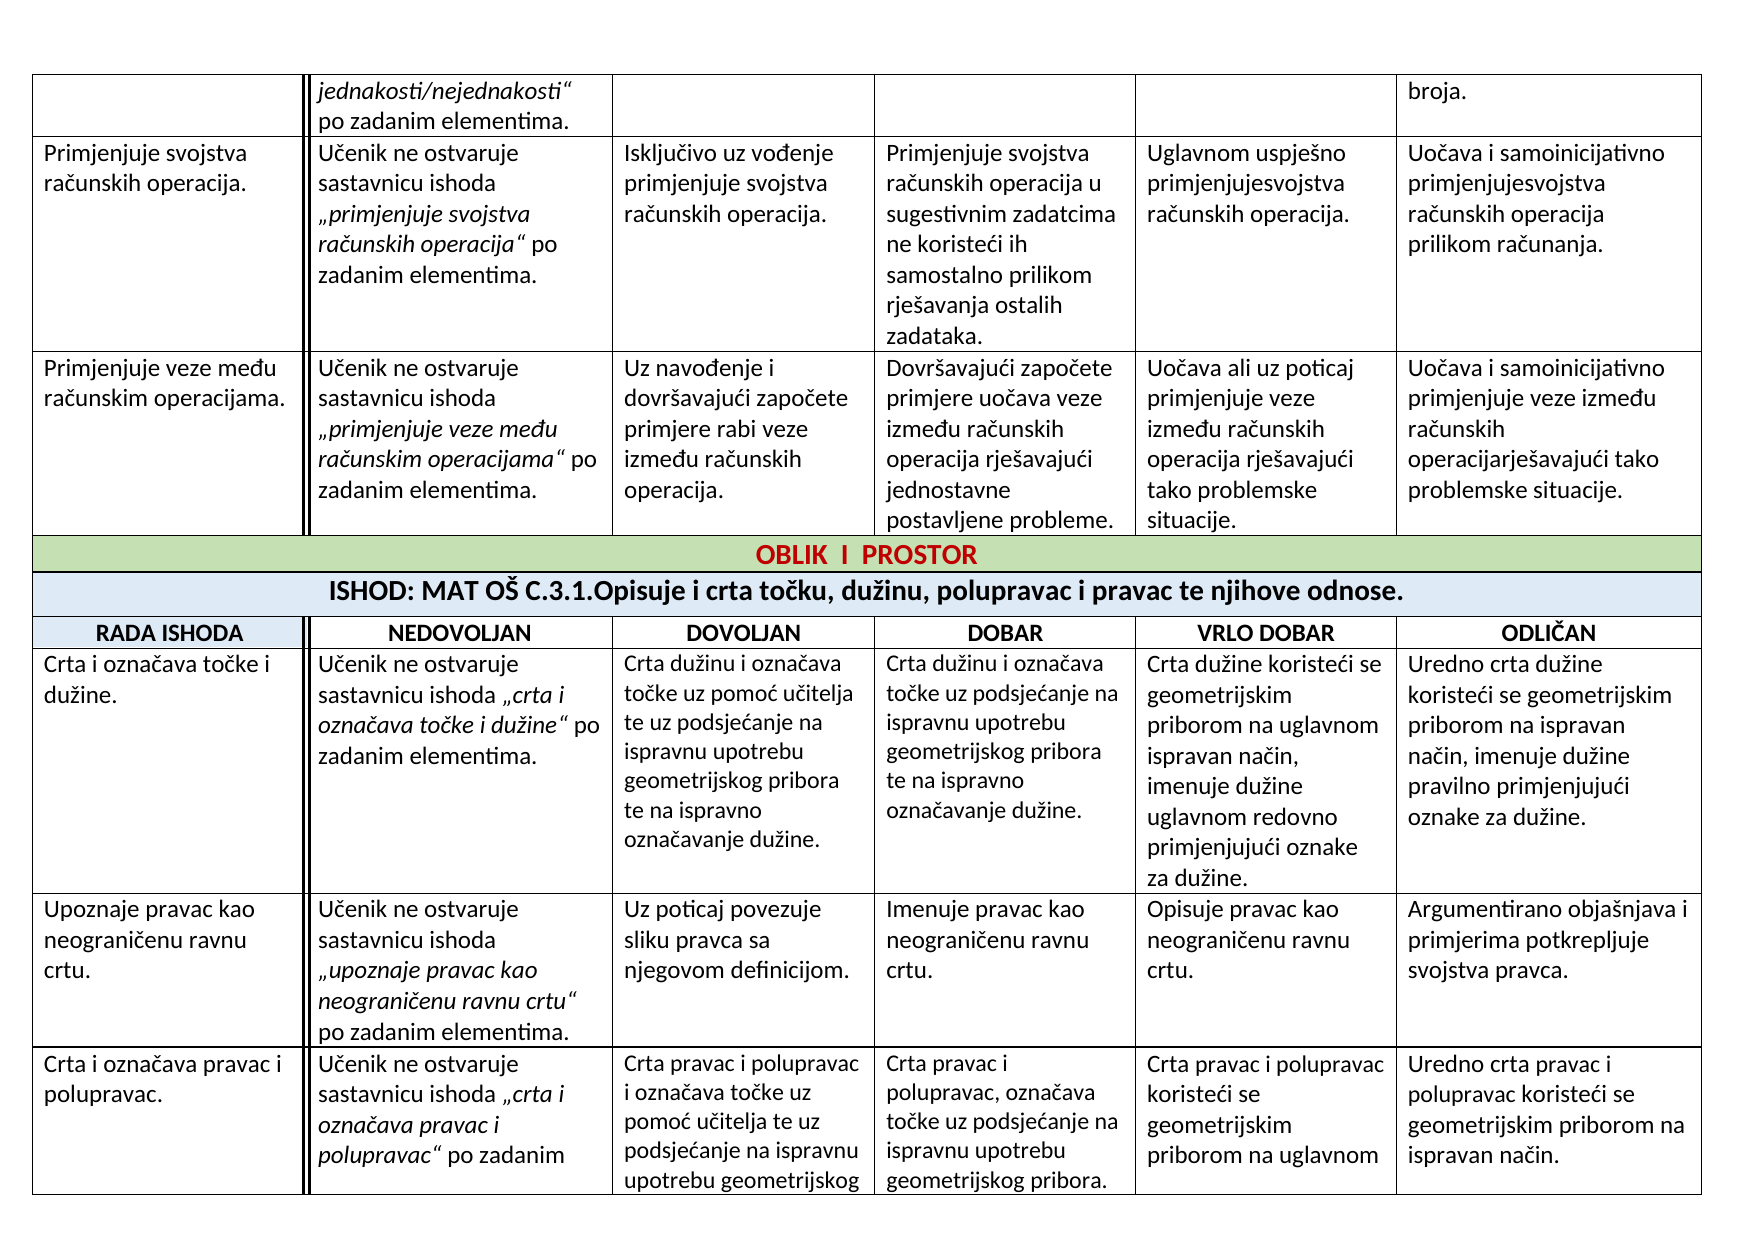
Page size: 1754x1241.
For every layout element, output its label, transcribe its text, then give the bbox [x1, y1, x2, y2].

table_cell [311, 1048, 612, 1194]
table_cell RADA ISHODA [33, 617, 302, 647]
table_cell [875, 75, 1135, 136]
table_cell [311, 75, 612, 136]
table_cell Učenik ne ostvaruje sastavnicu ishoda „upoznaje pravac kao neograničenu ravnu crtu“ po zadanim elementima. [311, 894, 612, 1046]
table_cell Crta dužinu i označava točke uz podsjećanje na ispravnu upotrebu geometrijskog pribora te na ispravno označavanje dužine. [875, 649, 1135, 893]
table_cell Primjenjuje svojstva računskih operacija. [33, 137, 302, 351]
table_cell Učenik ne ostvaruje sastavnicu ishoda „primjenjuje veze među računskim operacijama“ po zadanim elementima. [311, 352, 612, 535]
table_cell Uočava i samoinicijativno primjenjuje veze između računskih operacijarješavajući tako problemske situacije. [1397, 352, 1701, 535]
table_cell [33, 1048, 302, 1194]
table_cell Primjenjuje svojstva računskih operacija u sugestivnim zadatcima ne koristeći ih samostalno prilikom rješavanja ostalih zadataka. [875, 137, 1135, 351]
table_cell Upoznaje pravac kao neograničenu ravnu crtu. [33, 894, 302, 1046]
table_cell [1136, 1048, 1396, 1194]
table_cell Uredno crta dužine koristeći se geometrijskim priborom na ispravan način, imenuje dužine pravilno primjenjujući oznake za dužine. [1397, 649, 1701, 893]
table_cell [613, 1048, 874, 1194]
table_cell DOVOLJAN [613, 617, 874, 647]
table_cell ISHOD: MAT OŠ C.3.1.Opisuje i crta točku, dužinu, polupravac i pravac te njihove odnose. [33, 573, 1701, 616]
table_cell NEDOVOLJAN [311, 617, 612, 647]
table_cell Dovršavajući započete primjere uočava veze između računskih operacija rješavajući jednostavne postavljene probleme. [875, 352, 1135, 535]
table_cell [1397, 75, 1701, 136]
table_cell Učenik ne ostvaruje sastavnicu ishoda „primjenjuje svojstva računskih operacija“ po zadanim elementima. [311, 137, 612, 351]
table_cell Crta dužine koristeći se geometrijskim priborom na uglavnom ispravan način, imenuje dužine uglavnom redovno primjenjujući oznake za dužine. [1136, 649, 1396, 893]
table_cell Crta i označava točke i dužine. [33, 649, 302, 893]
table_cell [1397, 1048, 1701, 1194]
table_cell VRLO DOBAR [1136, 617, 1396, 647]
table_cell Uglavnom uspješno primjenjujesvojstva računskih operacija. [1136, 137, 1396, 351]
table_cell Crta dužinu i označava točke uz pomoć učitelja te uz podsjećanje na ispravnu upotrebu geometrijskog pribora te na ispravno označavanje dužine. [613, 649, 874, 893]
table_cell Uočava ali uz poticaj primjenjuje veze između računskih operacija rješavajući tako problemske situacije. [1136, 352, 1396, 535]
table_cell Uočava i samoinicijativno primjenjujesvojstva računskih operacija prilikom računanja. [1397, 137, 1701, 351]
table_cell Uz navođenje i dovršavajući započete primjere rabi veze između računskih operacija. [613, 352, 874, 535]
table_cell Primjenjuje veze među računskim operacijama. [33, 352, 302, 535]
table_cell Argumentirano objašnjava i primjerima potkrepljuje svojstva pravca. [1397, 894, 1701, 1046]
table_cell DOBAR [875, 617, 1135, 647]
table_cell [875, 1048, 1135, 1194]
table_cell Učenik ne ostvaruje sastavnicu ishoda „crta i označava točke i dužine“ po zadanim elementima. [311, 649, 612, 893]
table_cell Isključivo uz vođenje primjenjuje svojstva računskih operacija. [613, 137, 874, 351]
table_cell OBLIK I PROSTOR [33, 536, 1701, 571]
table_cell Imenuje pravac kao neograničenu ravnu crtu. [875, 894, 1135, 1046]
table_cell Uz poticaj povezuje sliku pravca sa njegovom definicijom. [613, 894, 874, 1046]
table_cell Opisuje pravac kao neograničenu ravnu crtu. [1136, 894, 1396, 1046]
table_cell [1136, 75, 1396, 136]
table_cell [613, 75, 874, 136]
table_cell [33, 75, 302, 136]
table_cell ODLIČAN [1397, 617, 1701, 647]
